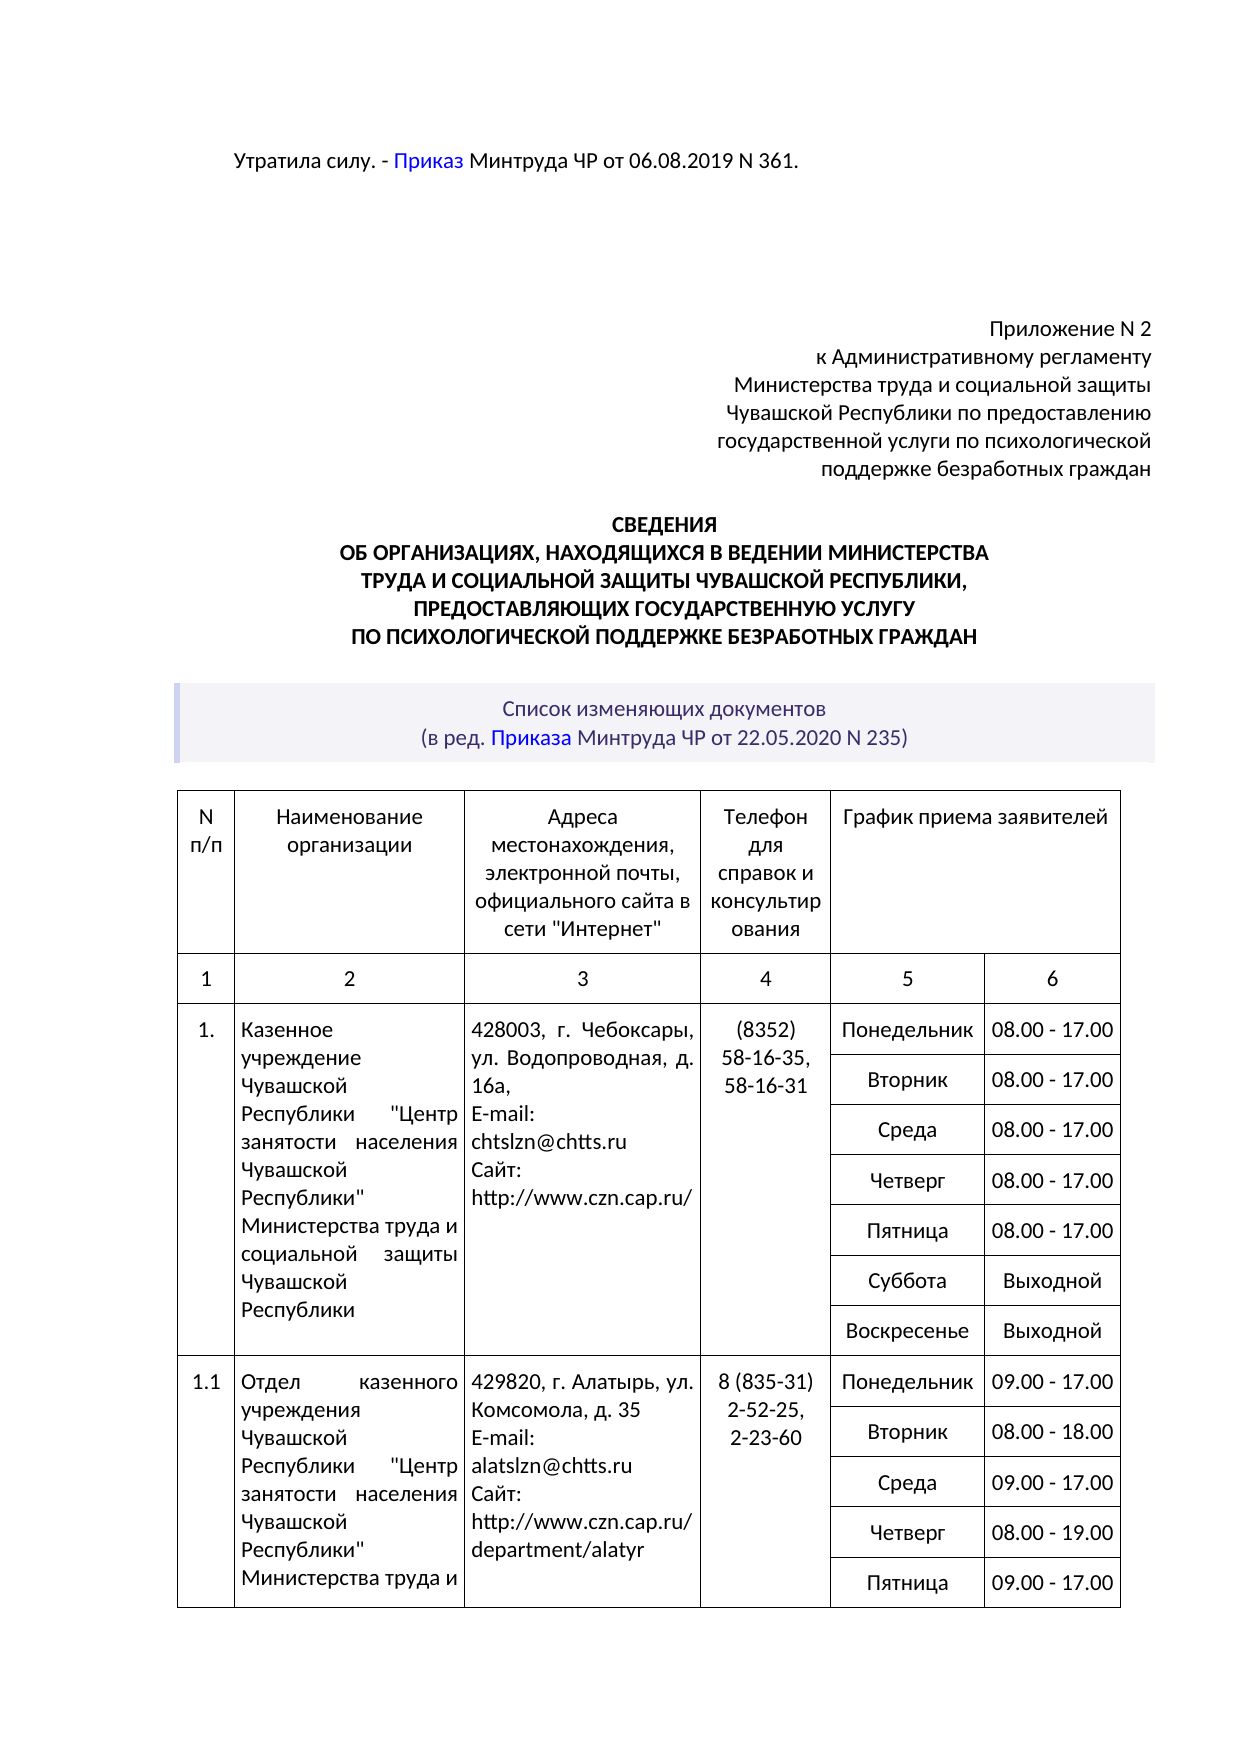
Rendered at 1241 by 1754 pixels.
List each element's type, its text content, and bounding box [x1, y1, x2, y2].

text Чувашской Республики по предоставлению [177, 398, 1152, 426]
text Приложение N 2 [177, 314, 1152, 342]
table_cell 1 [178, 954, 234, 1003]
table_header N п/п [178, 791, 234, 953]
table_cell Отдел казенного учреждения Чувашской Республики "Центр занятости населения Чувашской Республики" Министерства труда и социальной защиты Чувашской Республики по городу Алатырю [235, 1356, 464, 1607]
table_cell Пятница [831, 1558, 984, 1607]
table_cell 5 [831, 954, 984, 1003]
table_header Список изменяющих документов (в ред. Приказа Минтруда ЧР от 22.05.2020 N 235) [180, 683, 1149, 762]
text Министерства труда и социальной защиты [177, 370, 1152, 398]
text к Административному регламенту [177, 342, 1152, 370]
table_cell 429820, г. Алатырь, ул. Комсомола, д. 35 E-mail: alatslzn@chtts.ru Сайт: http://www.czn.cap.ru/department/alatyr [465, 1356, 700, 1607]
table_cell Суббота [831, 1256, 984, 1305]
text Утратила силу. - Приказ Минтруда ЧР от 06.08.2019 N 361. [177, 146, 1152, 174]
table_cell 6 [985, 954, 1120, 1003]
table_cell Выходной [985, 1306, 1120, 1355]
title СВЕДЕНИЯ [177, 510, 1152, 538]
table_cell Среда [831, 1457, 984, 1506]
table_cell 08.00 - 19.00 [985, 1507, 1120, 1557]
table_cell 8 (835-31) 2-52-25, 2-23-60 [701, 1356, 830, 1607]
table_cell 2 [235, 954, 464, 1003]
table_cell 08.00 - 17.00 [985, 1105, 1120, 1154]
table_cell 08.00 - 17.00 [985, 1205, 1120, 1255]
table_cell Четверг [831, 1507, 984, 1557]
table_cell 08.00 - 17.00 [985, 1155, 1120, 1204]
table_cell 08.00 - 17.00 [985, 1004, 1120, 1053]
table_cell Воскресенье [831, 1306, 984, 1355]
table_cell 09.00 - 17.00 [985, 1558, 1120, 1607]
table_cell 08.00 - 18.00 [985, 1407, 1120, 1456]
table_cell (8352) 58-16-35, 58-16-31 [701, 1004, 830, 1355]
table_header Телефон для справок и консультирования [701, 791, 830, 953]
text государственной услуги по психологической [177, 426, 1152, 454]
table_cell 4 [701, 954, 830, 1003]
table_cell 428003, г. Чебоксары, ул. Водопроводная, д. 16а, E-mail: chtslzn@chtts.ru Сайт: http://www.czn.cap.ru/ [465, 1004, 700, 1355]
table_cell 1.1 [178, 1356, 234, 1607]
table_cell Казенное учреждение Чувашской Республики "Центр занятости населения Чувашской Республики" Министерства труда и социальной защиты Чувашской Республики [235, 1004, 464, 1355]
title ПО ПСИХОЛОГИЧЕСКОЙ ПОДДЕРЖКЕ БЕЗРАБОТНЫХ ГРАЖДАН [177, 622, 1152, 651]
table_cell 3 [465, 954, 700, 1003]
table_cell Вторник [831, 1407, 984, 1456]
table_cell Четверг [831, 1155, 984, 1204]
title ПРЕДОСТАВЛЯЮЩИХ ГОСУДАРСТВЕННУЮ УСЛУГУ [177, 594, 1152, 622]
table_cell Пятница [831, 1205, 984, 1255]
table_cell 1. [178, 1004, 234, 1355]
table_cell 09.00 - 17.00 [985, 1356, 1120, 1406]
table_header Адреса местонахождения, электронной почты, официального сайта в сети "Интернет" [465, 791, 700, 953]
table_header График приема заявителей [831, 791, 1120, 953]
table_cell Выходной [985, 1256, 1120, 1305]
table_cell Понедельник [831, 1004, 984, 1053]
title ТРУДА И СОЦИАЛЬНОЙ ЗАЩИТЫ ЧУВАШСКОЙ РЕСПУБЛИКИ, [177, 566, 1152, 594]
table_cell Понедельник [831, 1356, 984, 1406]
text поддержке безработных граждан [177, 454, 1152, 482]
table_header Наименование организации [235, 791, 464, 953]
table_cell 08.00 - 17.00 [985, 1055, 1120, 1104]
table_cell 09.00 - 17.00 [985, 1457, 1120, 1506]
table_cell Среда [831, 1105, 984, 1154]
table_cell Вторник [831, 1055, 984, 1104]
title ОБ ОРГАНИЗАЦИЯХ, НАХОДЯЩИХСЯ В ВЕДЕНИИ МИНИСТЕРСТВА [177, 538, 1152, 566]
